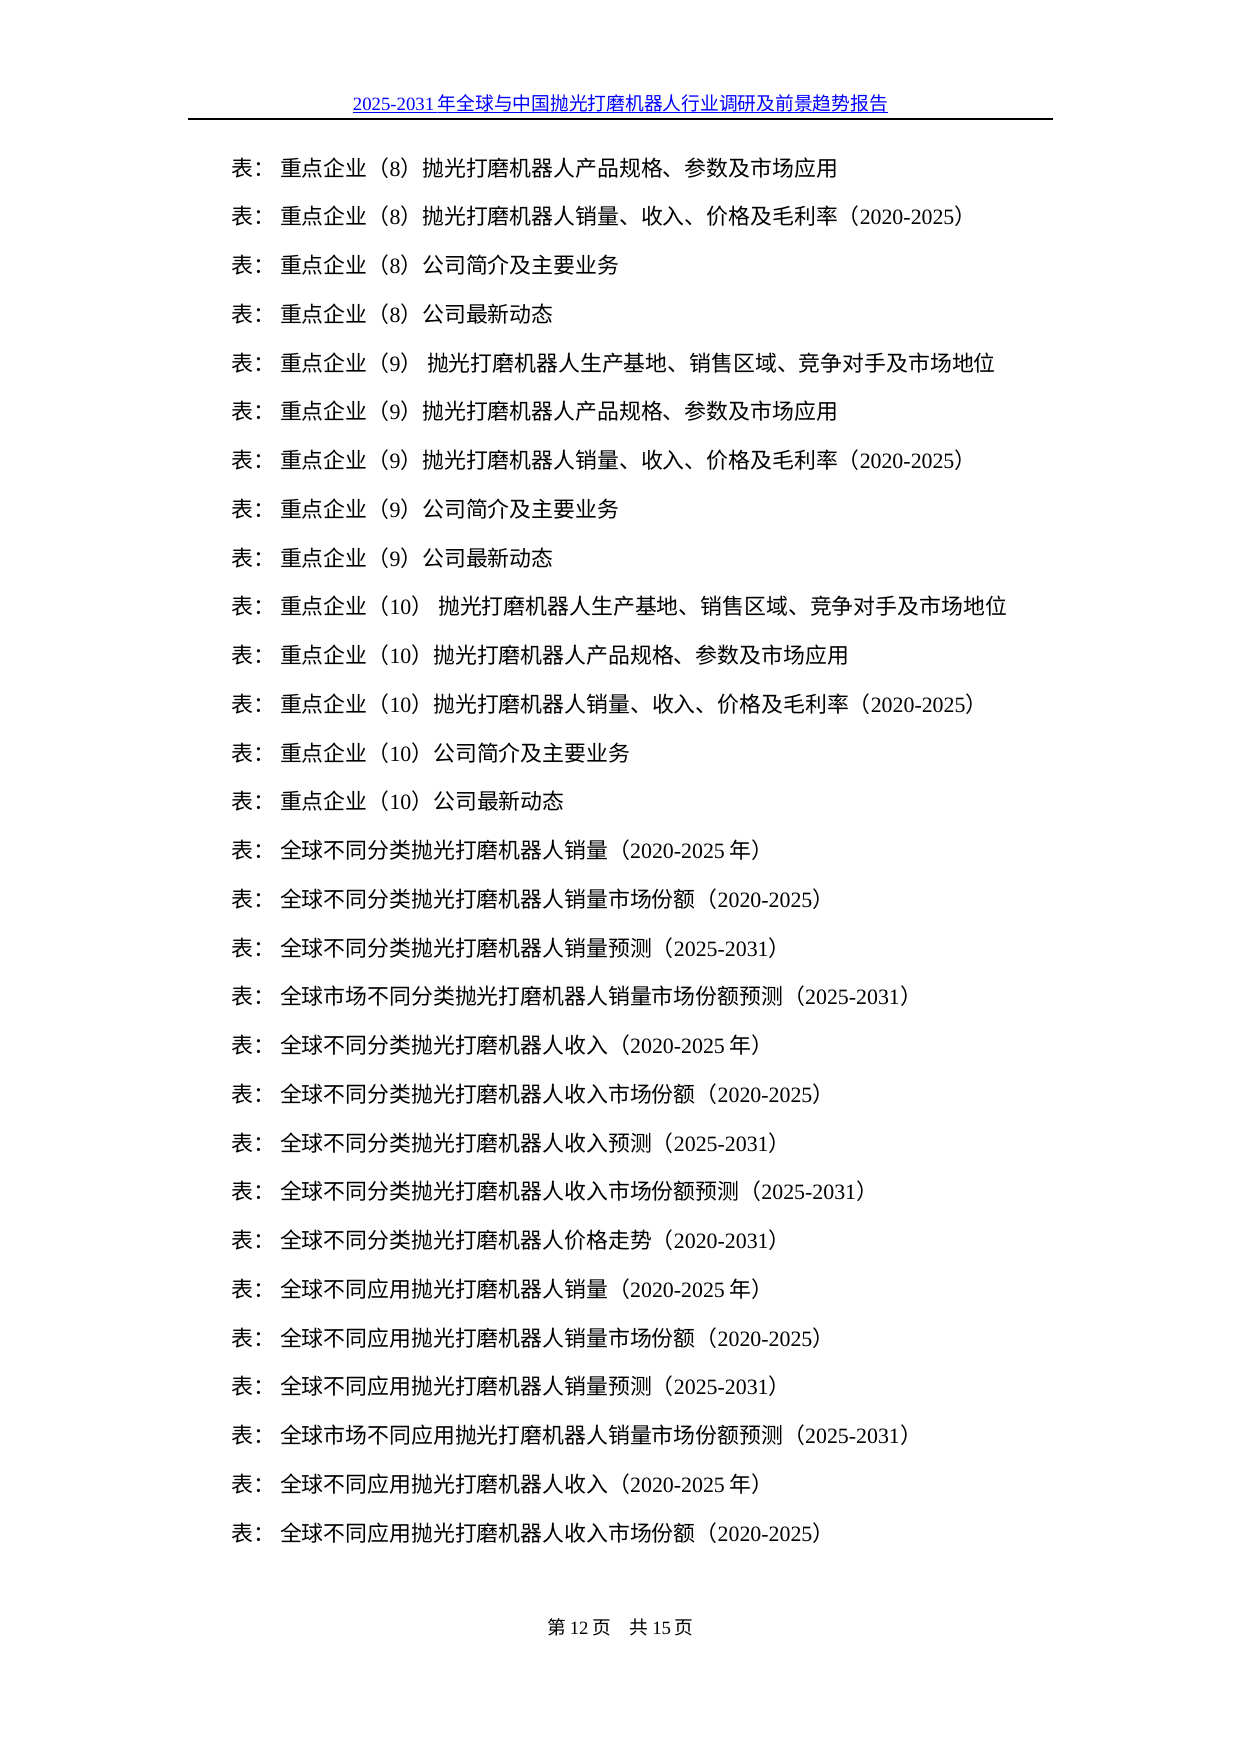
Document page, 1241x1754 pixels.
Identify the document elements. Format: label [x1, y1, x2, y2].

text [187, 150, 1053, 1548]
